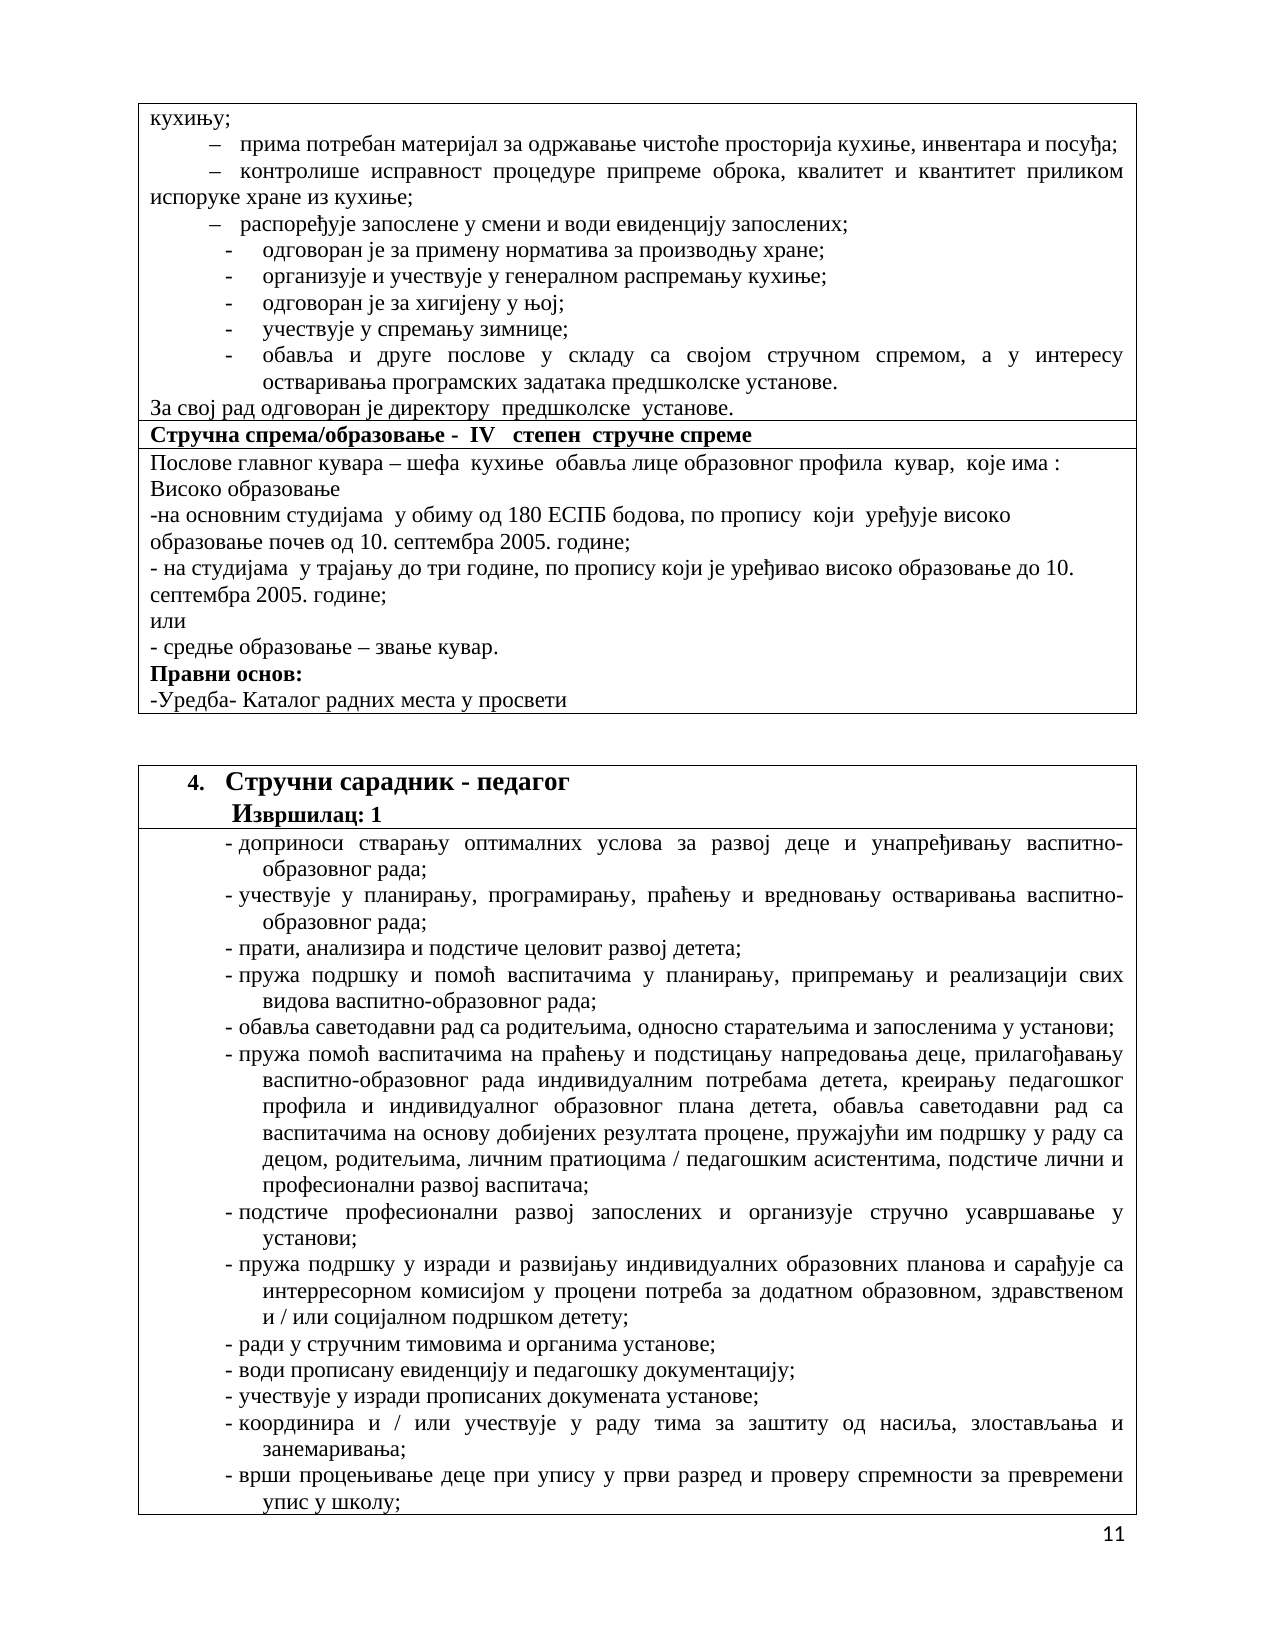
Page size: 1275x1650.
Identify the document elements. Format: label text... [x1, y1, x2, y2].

table_cell Стручна спрема/образовање - IV степен стручне спреме [139, 421, 1136, 448]
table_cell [139, 104, 1136, 420]
table_cell Послове главног кувара – шефа кухиње обавља лице образовног профила кувар, које има : Високо образовање -на основним студијама у обиму од 180 ЕСПБ бодова, по пропису који уређује високо образовање почев од 10. септембра 2005. године; - на студијама у трајању до три године, по пропису који је уређивао високо образовање до 10. септембра 2005. године; или - средње образовање – звање кувар. Правни основ: -Уредба- Каталог радних места у просвети [139, 449, 1136, 712]
table_header Стручни сарадник - педагог Извршилац: 1 [139, 766, 1136, 828]
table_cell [139, 829, 1136, 1514]
